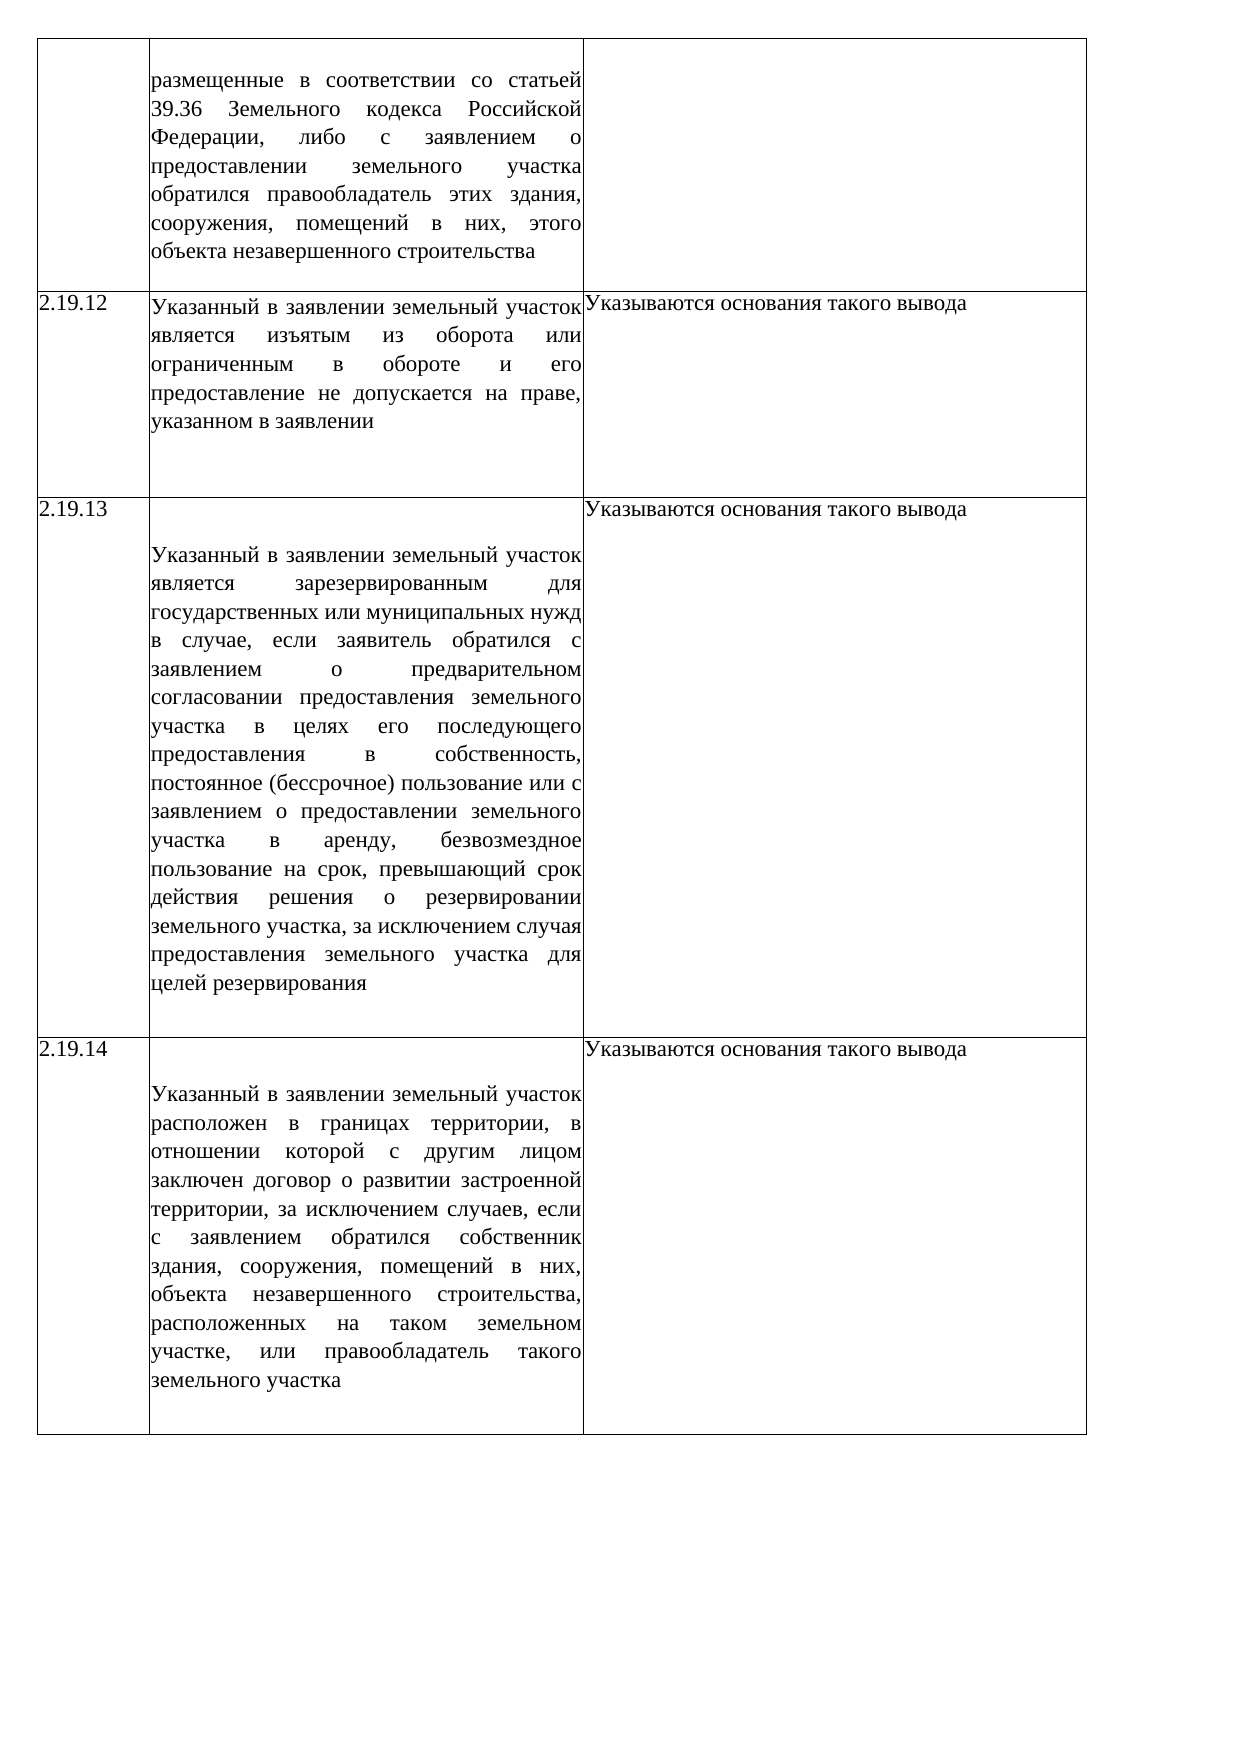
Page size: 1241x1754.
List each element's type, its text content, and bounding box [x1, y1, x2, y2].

table_cell Указываются основания такого вывода [584, 292, 1086, 497]
table_header [584, 39, 1086, 291]
table_cell Указанный в заявлении земельный участок является изъятым из оборота или ограниченным в обороте и его предоставление не допускается на праве, указанном в заявлении [150, 292, 583, 497]
table_cell Указываются основания такого вывода [584, 498, 1086, 1037]
table_cell 2.19.13 [38, 498, 149, 1037]
table_header [38, 39, 149, 291]
table_cell 2.19.14 [38, 1038, 149, 1434]
table_cell Указанный в заявлении земельный участок является зарезервированным для государственных или муниципальных нужд в случае, если заявитель обратился с заявлением о предварительном согласовании предоставления земельного участка в целях его последующего предоставления в собственность, постоянное (бессрочное) пользование или с заявлением о предоставлении земельного участка в аренду, безвозмездное пользование на срок, превышающий срок действия решения о резервировании земельного участка, за исключением случая предоставления земельного участка для целей резервирования [150, 498, 583, 1037]
table_cell 2.19.12 [38, 292, 149, 497]
table_cell Указываются основания такого вывода [584, 1038, 1086, 1434]
table_header размещенные в соответствии со статьей 39.36 Земельного кодекса Российской Федерации, либо с заявлением о предоставлении земельного участка обратился правообладатель этих здания, сооружения, помещений в них, этого объекта незавершенного строительства [150, 39, 583, 291]
table_cell Указанный в заявлении земельный участок расположен в границах территории, в отношении которой с другим лицом заключен договор о развитии застроенной территории, за исключением случаев, если с заявлением обратился собственник здания, сооружения, помещений в них, объекта незавершенного строительства, расположенных на таком земельном участке, или правообладатель такого земельного участка [150, 1038, 583, 1434]
